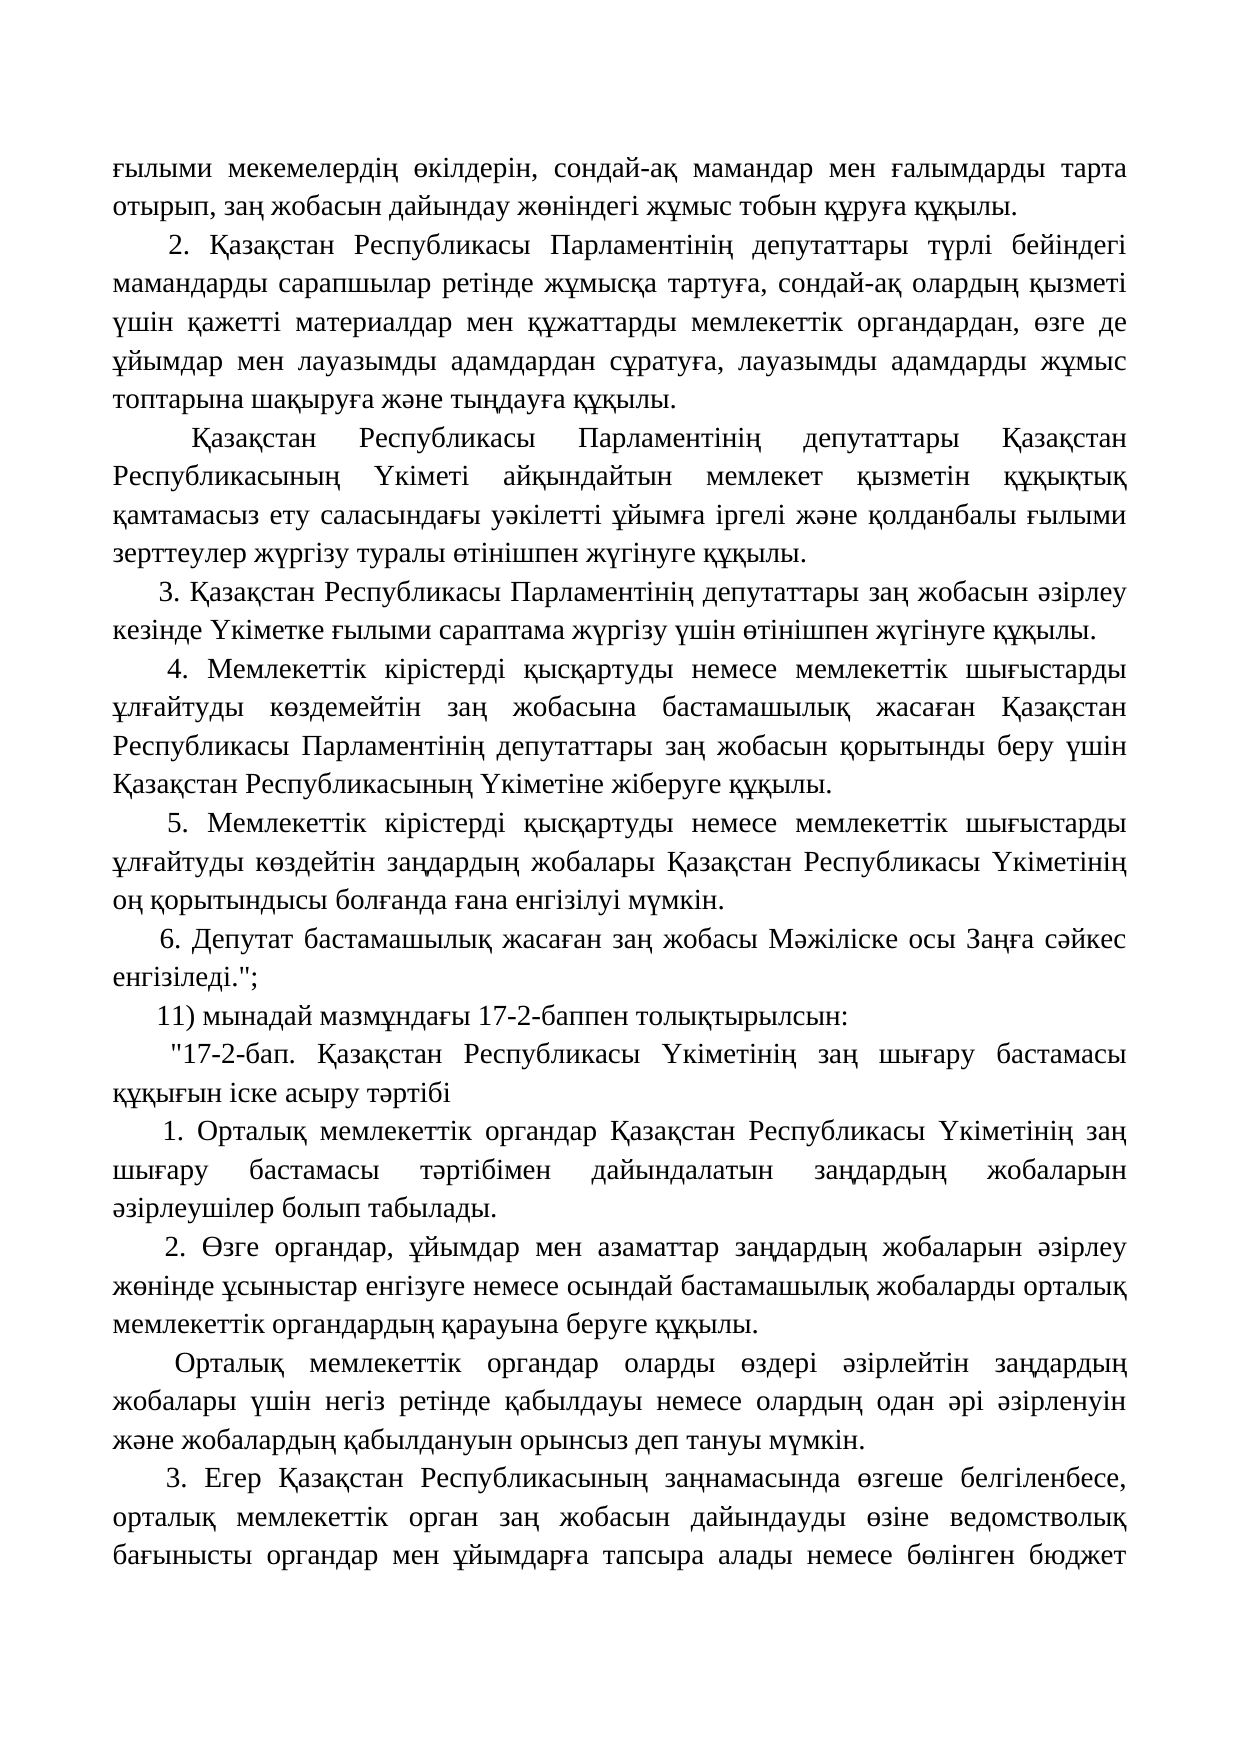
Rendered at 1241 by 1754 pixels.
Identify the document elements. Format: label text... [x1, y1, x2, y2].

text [112, 1460, 1128, 1571]
text 11) мынадай мазмұндағы 17-2-баппен толықтырылсын: [112, 998, 1128, 1031]
text 2. Қазақстан Республикасы Парламентінің депутаттары түрлі бейіндегі мамандарды сарапшылар ретінде жұмысқа тартуға, сондай-ақ олардың қызметі үшін қажетті материалдар мен құжаттарды мемлекеттік органдардан, өзге де ұйымдар мен лауазымды адамдардан сұратуға, лауазымды адамдарды жұмыс топтарына шақыруға және тыңдауға құқылы. [112, 227, 1128, 415]
text 4. Мемлекеттік кірістерді қысқартуды немесе мемлекеттік шығыстарды ұлғайтуды көздемейтін заң жобасына бастамашылық жасаған Қазақстан Республикасы Парламентінің депутаттары заң жобасын қорытынды беру үшін Қазақстан Республикасының Үкіметіне жіберуге құқылы. [112, 651, 1128, 800]
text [112, 150, 1128, 222]
text 5. Мемлекеттік кірістерді қысқартуды немесе мемлекеттік шығыстарды ұлғайтуды көздейтін заңдардың жобалары Қазақстан Республикасы Үкіметінің оң қорытындысы болғанда ғана енгізілуі мүмкін. [112, 805, 1128, 916]
text Қазақстан Республикасы Парламентінің депутаттары Қазақстан Республикасының Үкіметі айқындайтын мемлекет қызметін құқықтық қамтамасыз ету саласындағы уәкілетті ұйымға іргелі және қолданбалы ғылыми зерттеулер жүргізу туралы өтінішпен жүгінуге құқылы. [112, 420, 1128, 569]
text 3. Қазақстан Республикасы Парламентінің депутаттары заң жобасын әзірлеу кезінде Үкіметке ғылыми сараптама жүргізу үшін өтінішпен жүгінуге құқылы. [112, 574, 1128, 646]
text Орталық мемлекеттік органдар оларды өздері әзірлейтін заңдардың жобалары үшін негіз ретінде қабылдауы немесе олардың одан әрі әзірленуін және жобалардың қабылдануын орынсыз деп тануы мүмкін. [112, 1345, 1128, 1455]
text "17-2-бап. Қазақстан Республикасы Үкіметінің заң шығару бастамасы құқығын іске асыру тәртібі [112, 1036, 1128, 1108]
text 1. Орталық мемлекеттік органдар Қазақстан Республикасы Үкіметінің заң шығару бастамасы тәртібімен дайындалатын заңдардың жобаларын әзірлеушілер болып табылады. [112, 1113, 1128, 1224]
text 2. Өзге органдар, ұйымдар мен азаматтар заңдардың жобаларын әзірлеу жөнінде ұсыныстар енгізуге немесе осындай бастамашылық жобаларды орталық мемлекеттік органдардың қарауына беруге құқылы. [112, 1229, 1128, 1340]
text 6. Депутат бастамашылық жасаған заң жобасы Мәжіліске осы Заңға сәйкес енгізіледі."; [112, 921, 1128, 993]
